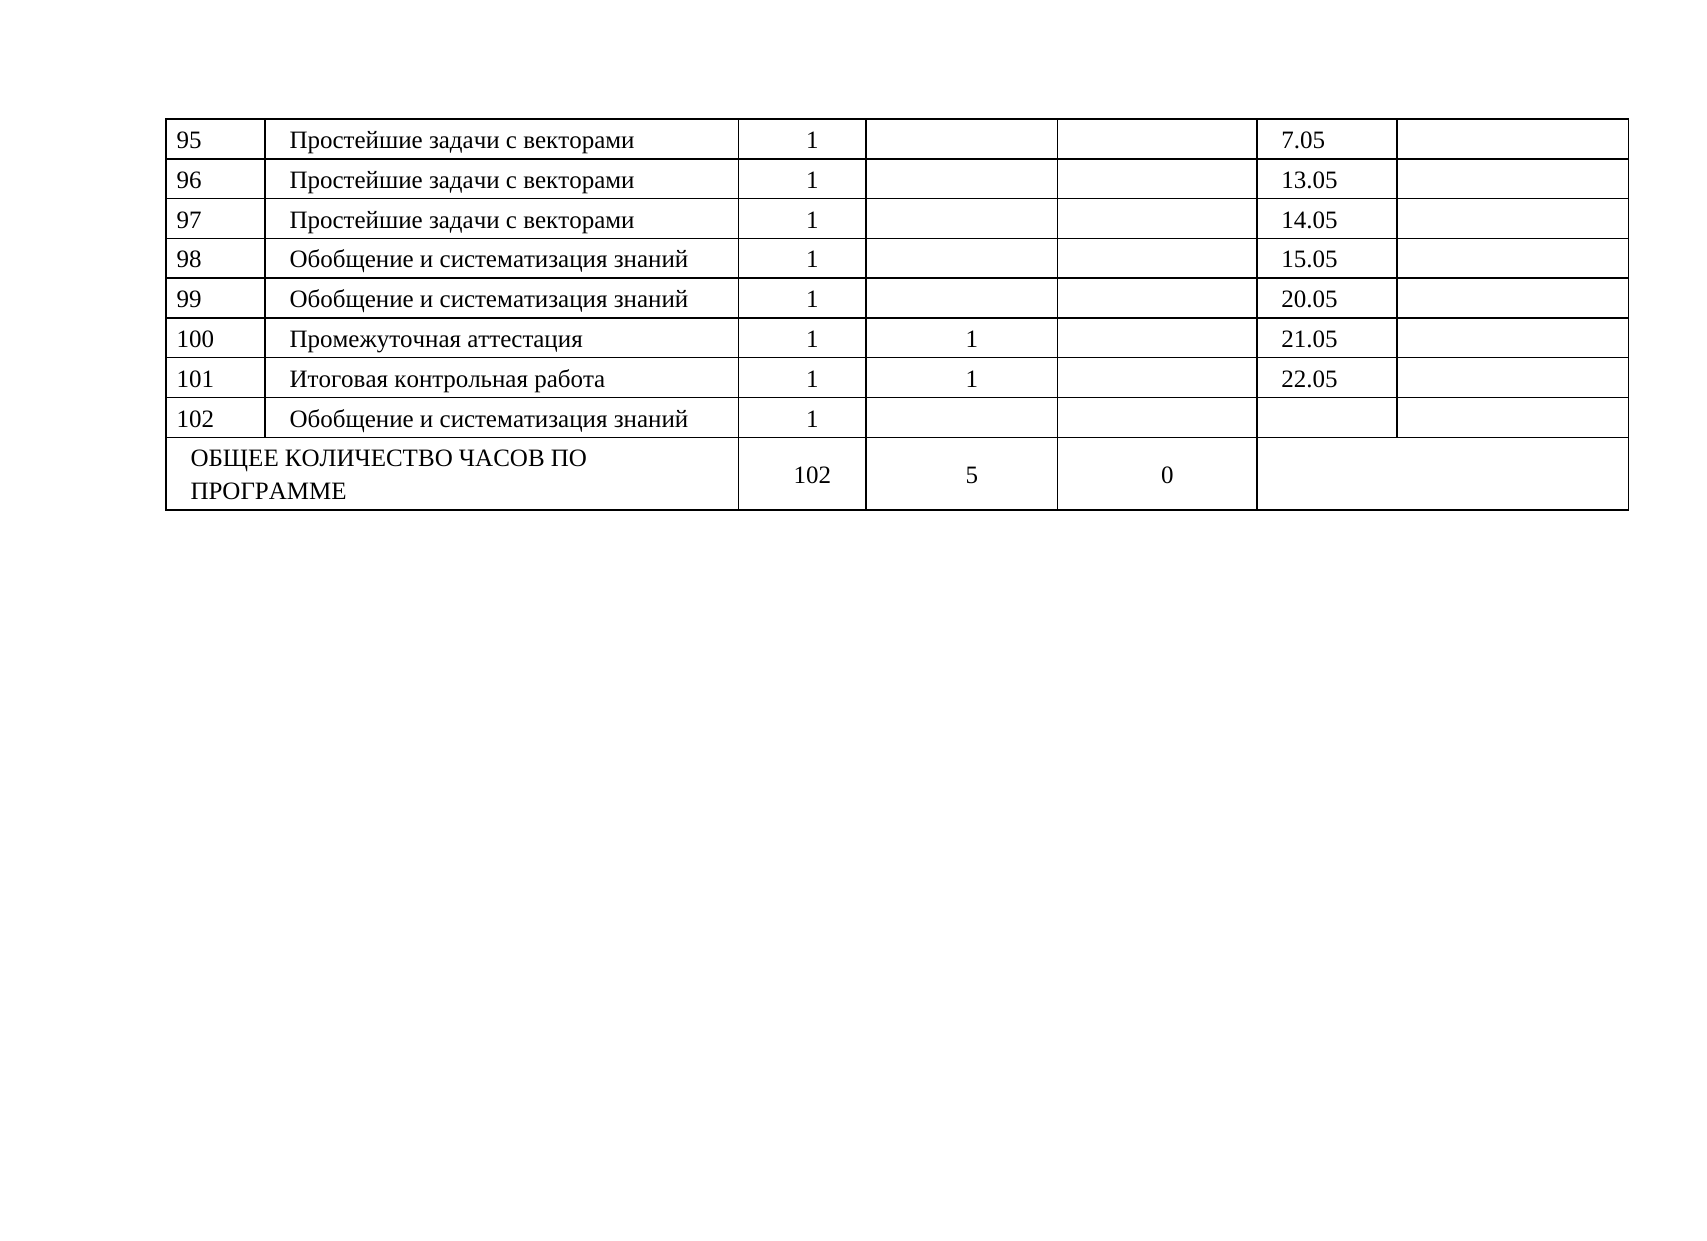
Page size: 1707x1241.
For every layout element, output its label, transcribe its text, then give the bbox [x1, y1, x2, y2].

table_cell 20.05 [1258, 279, 1396, 317]
table_cell [1398, 398, 1628, 436]
table_cell [1398, 358, 1628, 397]
table_cell [1058, 239, 1256, 277]
table_cell [1258, 398, 1396, 436]
table_cell 22.05 [1258, 358, 1396, 397]
table_cell 21.05 [1258, 319, 1396, 357]
table_cell Промежуточная аттестация [266, 319, 738, 357]
table_cell 101 [167, 358, 264, 397]
table_cell Простейшие задачи с векторами [266, 199, 738, 237]
table_cell 1 [867, 358, 1057, 397]
table_cell 7.05 [1258, 120, 1396, 158]
table_cell Обобщение и систематизация знаний [266, 239, 738, 277]
table_cell [1058, 160, 1256, 198]
table_cell [1058, 358, 1256, 397]
table_cell 1 [739, 120, 865, 158]
table_cell 0 [1058, 438, 1256, 509]
table_cell 15.05 [1258, 239, 1396, 277]
table_cell 1 [739, 358, 865, 397]
table_cell [1258, 438, 1628, 509]
table_cell Простейшие задачи с векторами [266, 160, 738, 198]
table_cell 5 [867, 438, 1057, 509]
table_cell 98 [167, 239, 264, 277]
table_cell [867, 279, 1057, 317]
table_cell [1058, 319, 1256, 357]
table_cell 1 [739, 319, 865, 357]
table_cell 1 [739, 199, 865, 237]
table_cell 102 [167, 398, 264, 436]
table_cell [1398, 160, 1628, 198]
table_cell [1398, 279, 1628, 317]
table_cell Итоговая контрольная работа [266, 358, 738, 397]
table_cell 96 [167, 160, 264, 198]
table_cell [1058, 199, 1256, 237]
table_cell 97 [167, 199, 264, 237]
table_cell 99 [167, 279, 264, 317]
table_cell [1058, 398, 1256, 436]
table_cell [1398, 199, 1628, 237]
table_cell [1398, 120, 1628, 158]
table_cell [1398, 239, 1628, 277]
table_cell 1 [739, 239, 865, 277]
table_cell Обобщение и систематизация знаний [266, 279, 738, 317]
table_cell [867, 120, 1057, 158]
table_cell [867, 398, 1057, 436]
table_cell 100 [167, 319, 264, 357]
table_cell 95 [167, 120, 264, 158]
table_cell 13.05 [1258, 160, 1396, 198]
table_cell Обобщение и систематизация знаний [266, 398, 738, 436]
table_cell 1 [867, 319, 1057, 357]
table_cell [1398, 319, 1628, 357]
table_cell 1 [739, 279, 865, 317]
table_cell 1 [739, 398, 865, 436]
table_cell [1058, 120, 1256, 158]
table_cell [867, 160, 1057, 198]
table_cell ОБЩЕЕ КОЛИЧЕСТВО ЧАСОВ ПО ПРОГРАММЕ [167, 438, 738, 509]
table_cell 14.05 [1258, 199, 1396, 237]
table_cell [266, 120, 738, 158]
table_cell 1 [739, 160, 865, 198]
table_cell 102 [739, 438, 865, 509]
table_cell [867, 239, 1057, 277]
table_cell [867, 199, 1057, 237]
table_cell [1058, 279, 1256, 317]
